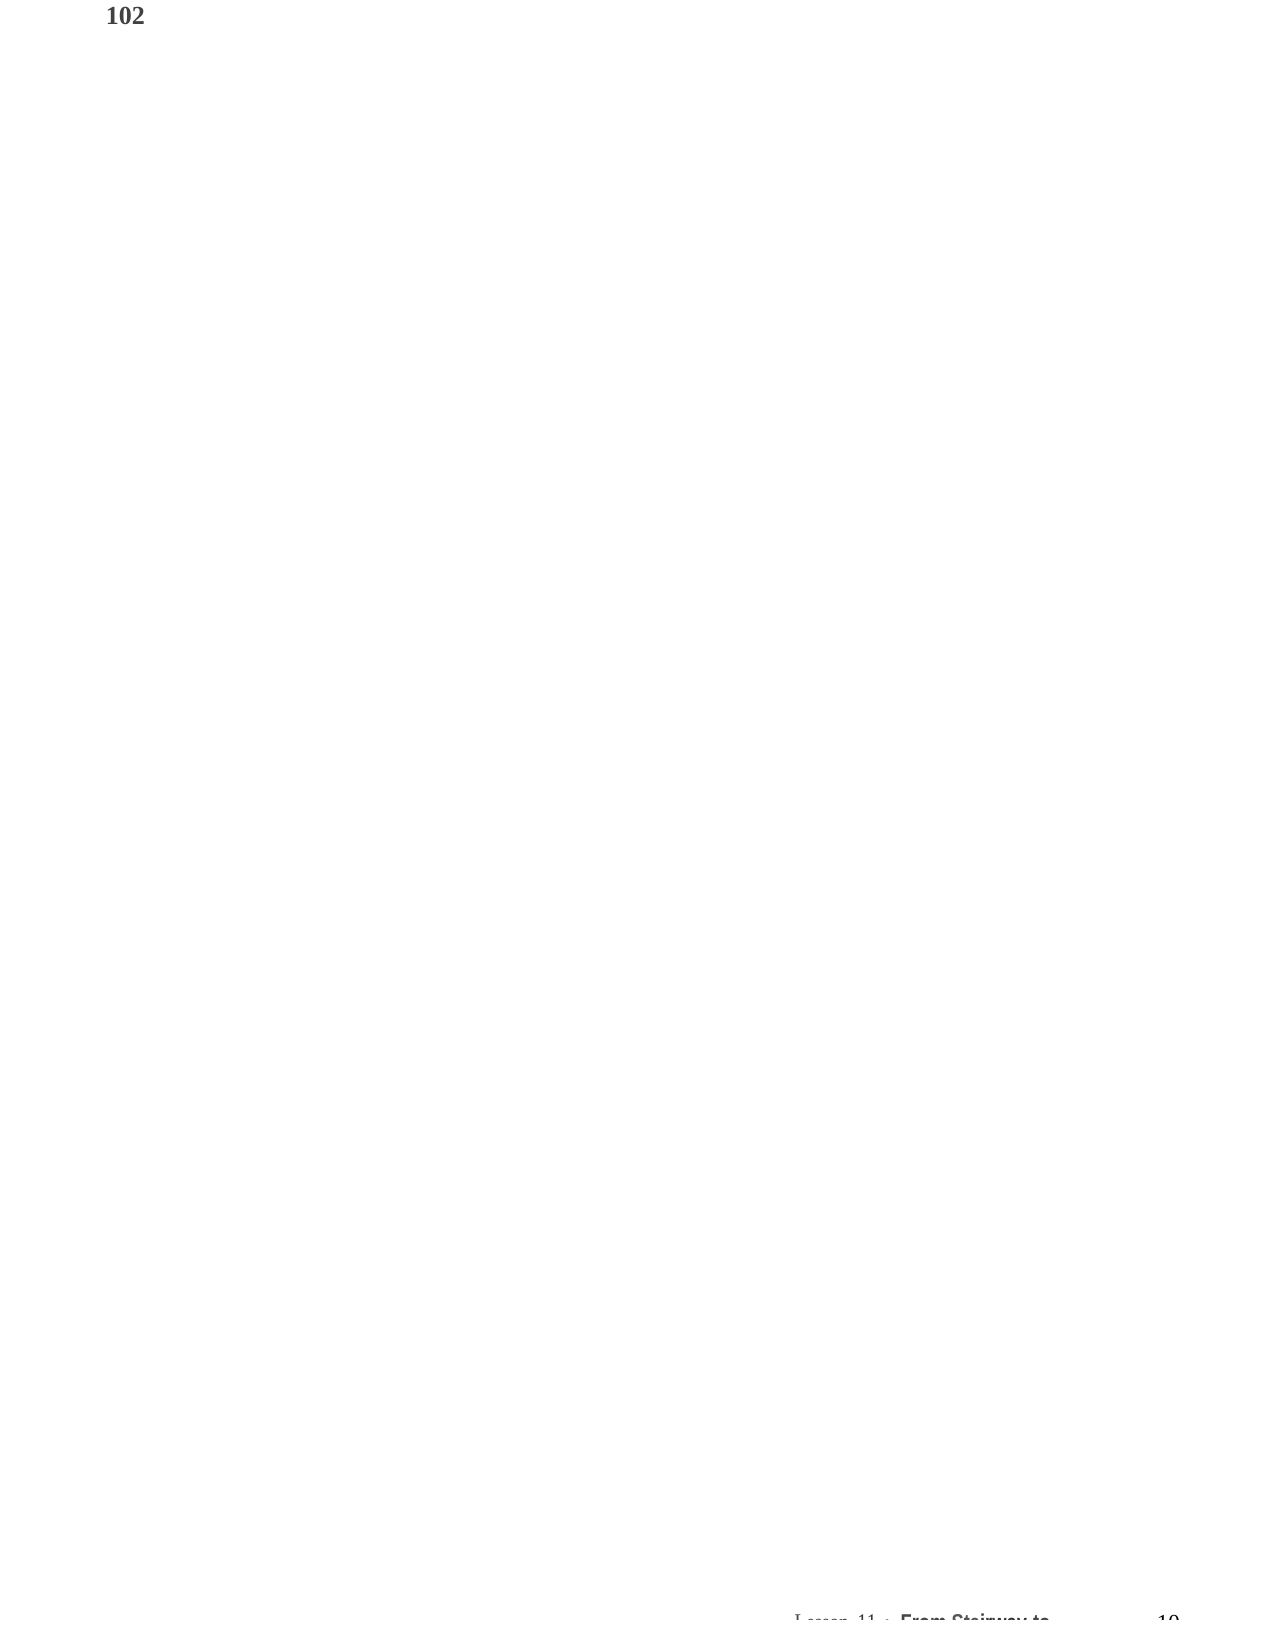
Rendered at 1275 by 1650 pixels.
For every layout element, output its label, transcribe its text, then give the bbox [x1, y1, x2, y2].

text 102 [106, 0, 1250, 30]
